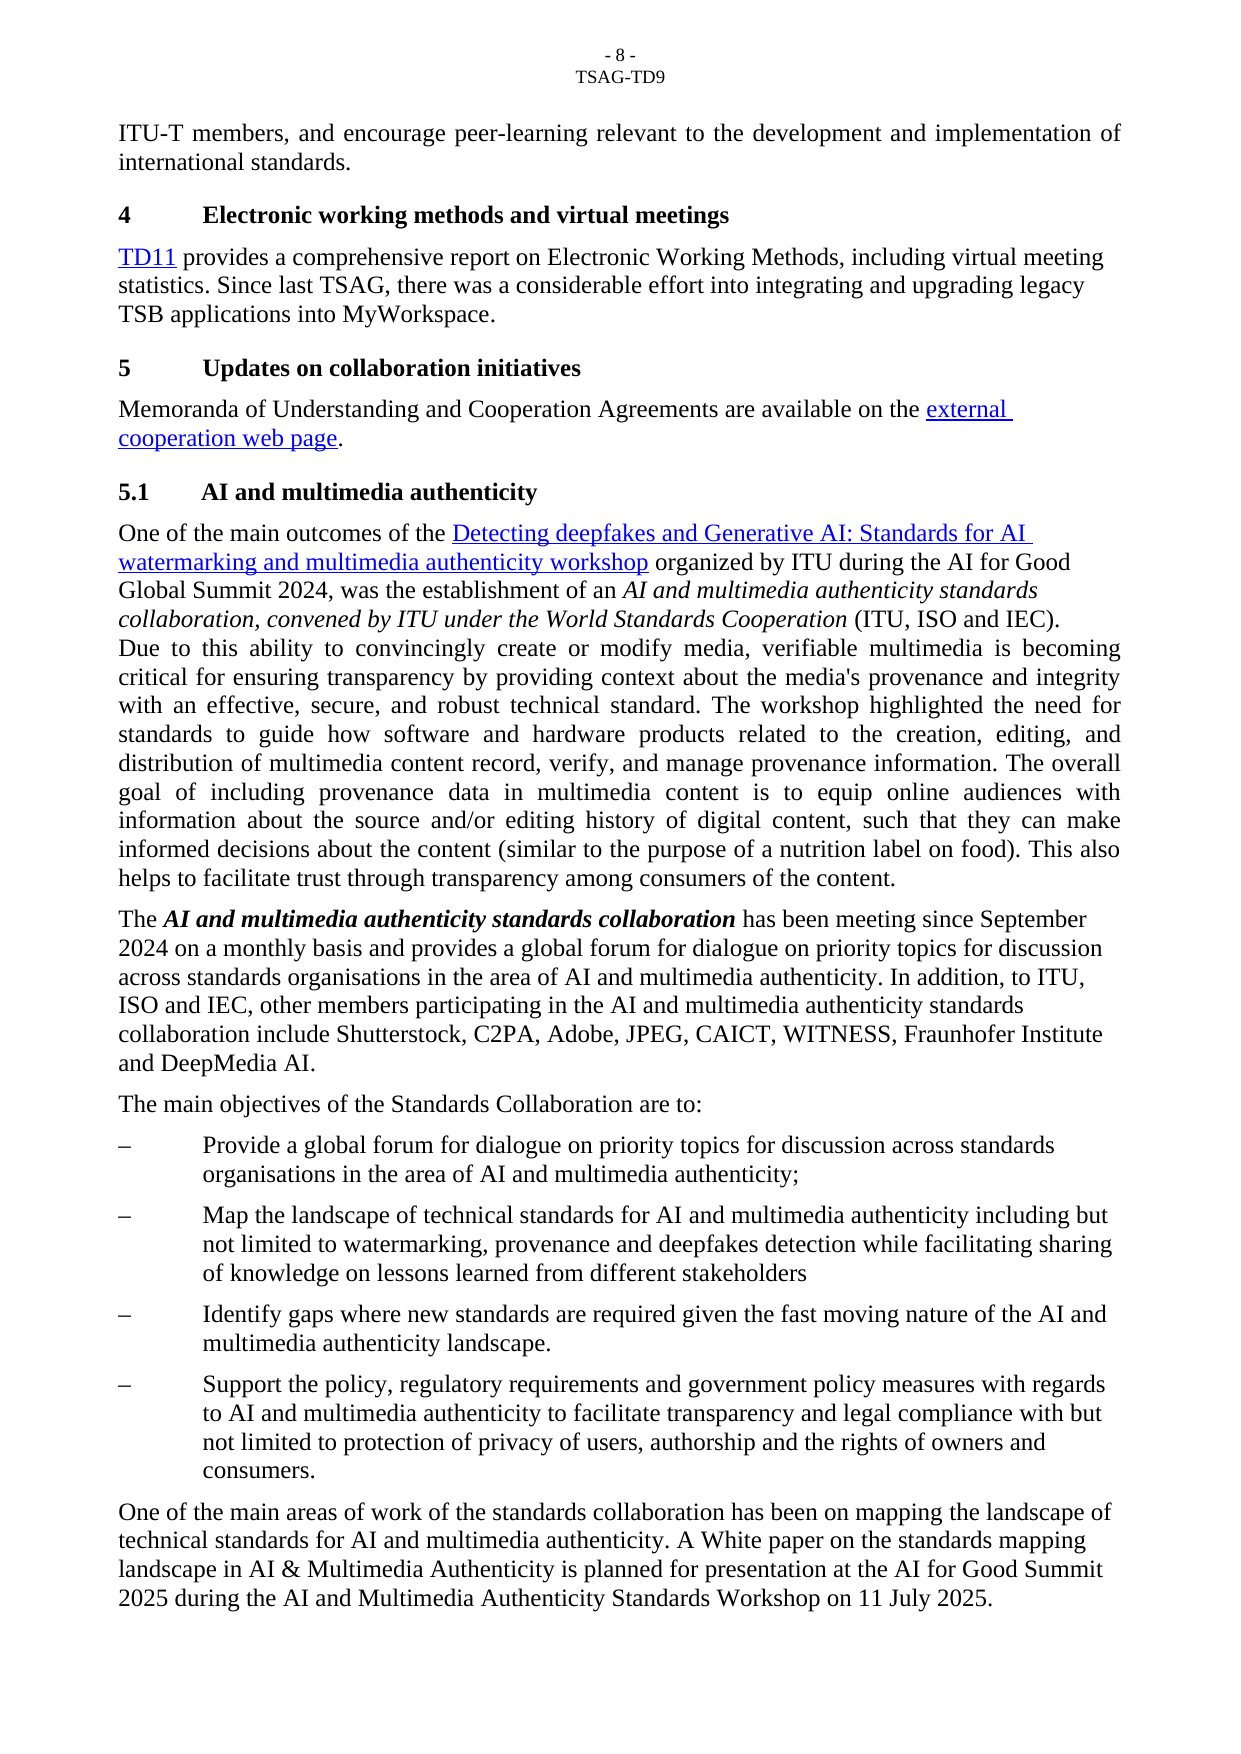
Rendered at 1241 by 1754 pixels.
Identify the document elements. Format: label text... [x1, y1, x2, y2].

subtitle 5.1 AI and multimedia authenticity [118, 477, 1122, 506]
list Support the policy, regulatory requirements and government policy measures with regards to AI and multimedia authenticity to facilitate transparency and legal compliance with but not limited to protection of privacy of users, authorship and the rights of owners and consumers. [118, 1369, 1122, 1484]
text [118, 118, 1122, 176]
text Memoranda of Understanding and Cooperation Agreements are available on the external cooperation web page. [118, 394, 1122, 452]
text One of the main areas of work of the standards collaboration has been on mapping the landscape of technical standards for AI and multimedia authenticity. A White paper on the standards mapping landscape in AI & Multimedia Authenticity is planned for presentation at the AI for Good Summit 2025 during the AI and Multimedia Authenticity Standards Workshop on 11 July 2025. [118, 1497, 1122, 1612]
subtitle 5 Updates on collaboration initiatives [118, 353, 1122, 382]
text One of the main outcomes of the Detecting deepfakes and Generative AI: Standards for AI watermarking and multimedia authenticity workshop organized by ITU during the AI for Good Global Summit 2024, was the establishment of an AI and multimedia authenticity standards collaboration, convened by ITU under the World Standards Cooperation (ITU, ISO and IEC). [118, 518, 1122, 633]
list Identify gaps where new standards are required given the fast moving nature of the AI and multimedia authenticity landscape. [118, 1299, 1122, 1357]
subtitle 4 Electronic working methods and virtual meetings [118, 201, 1122, 229]
text The AI and multimedia authenticity standards collaboration has been meeting since September 2024 on a monthly basis and provides a global forum for dialogue on priority topics for discussion across standards organisations in the area of AI and multimedia authenticity. In addition, to ITU, ISO and IEC, other members participating in the AI and multimedia authenticity standards collaboration include Shutterstock, C2PA, Adobe, JPEG, CAICT, WITNESS, Fraunhofer Institute and DeepMedia AI. [118, 904, 1122, 1077]
text The main objectives of the Standards Collaboration are to: [118, 1089, 1122, 1118]
list Map the landscape of technical standards for AI and multimedia authenticity including but not limited to watermarking, provenance and deepfakes detection while facilitating sharing of knowledge on lessons learned from different stakeholders [118, 1201, 1122, 1287]
list Provide a global forum for dialogue on priority topics for discussion across standards organisations in the area of AI and multimedia authenticity; [118, 1131, 1122, 1188]
text Due to this ability to convincingly create or modify media, verifiable multimedia is becoming critical for ensuring transparency by providing context about the media's provenance and integrity with an effective, secure, and robust technical standard. The workshop highlighted the need for standards to guide how software and hardware products related to the creation, editing, and distribution of multimedia content record, verify, and manage provenance information. The overall goal of including provenance data in multimedia content is to equip online audiences with information about the source and/or editing history of digital content, such that they can make informed decisions about the content (similar to the purpose of a nutrition label on food). This also helps to facilitate trust through transparency among consumers of the content. [118, 633, 1122, 892]
text TD11 provides a comprehensive report on Electronic Working Methods, including virtual meeting statistics. Since last TSAG, there was a considerable effort into integrating and upgrading legacy TSB applications into MyWorkspace. [118, 242, 1122, 328]
